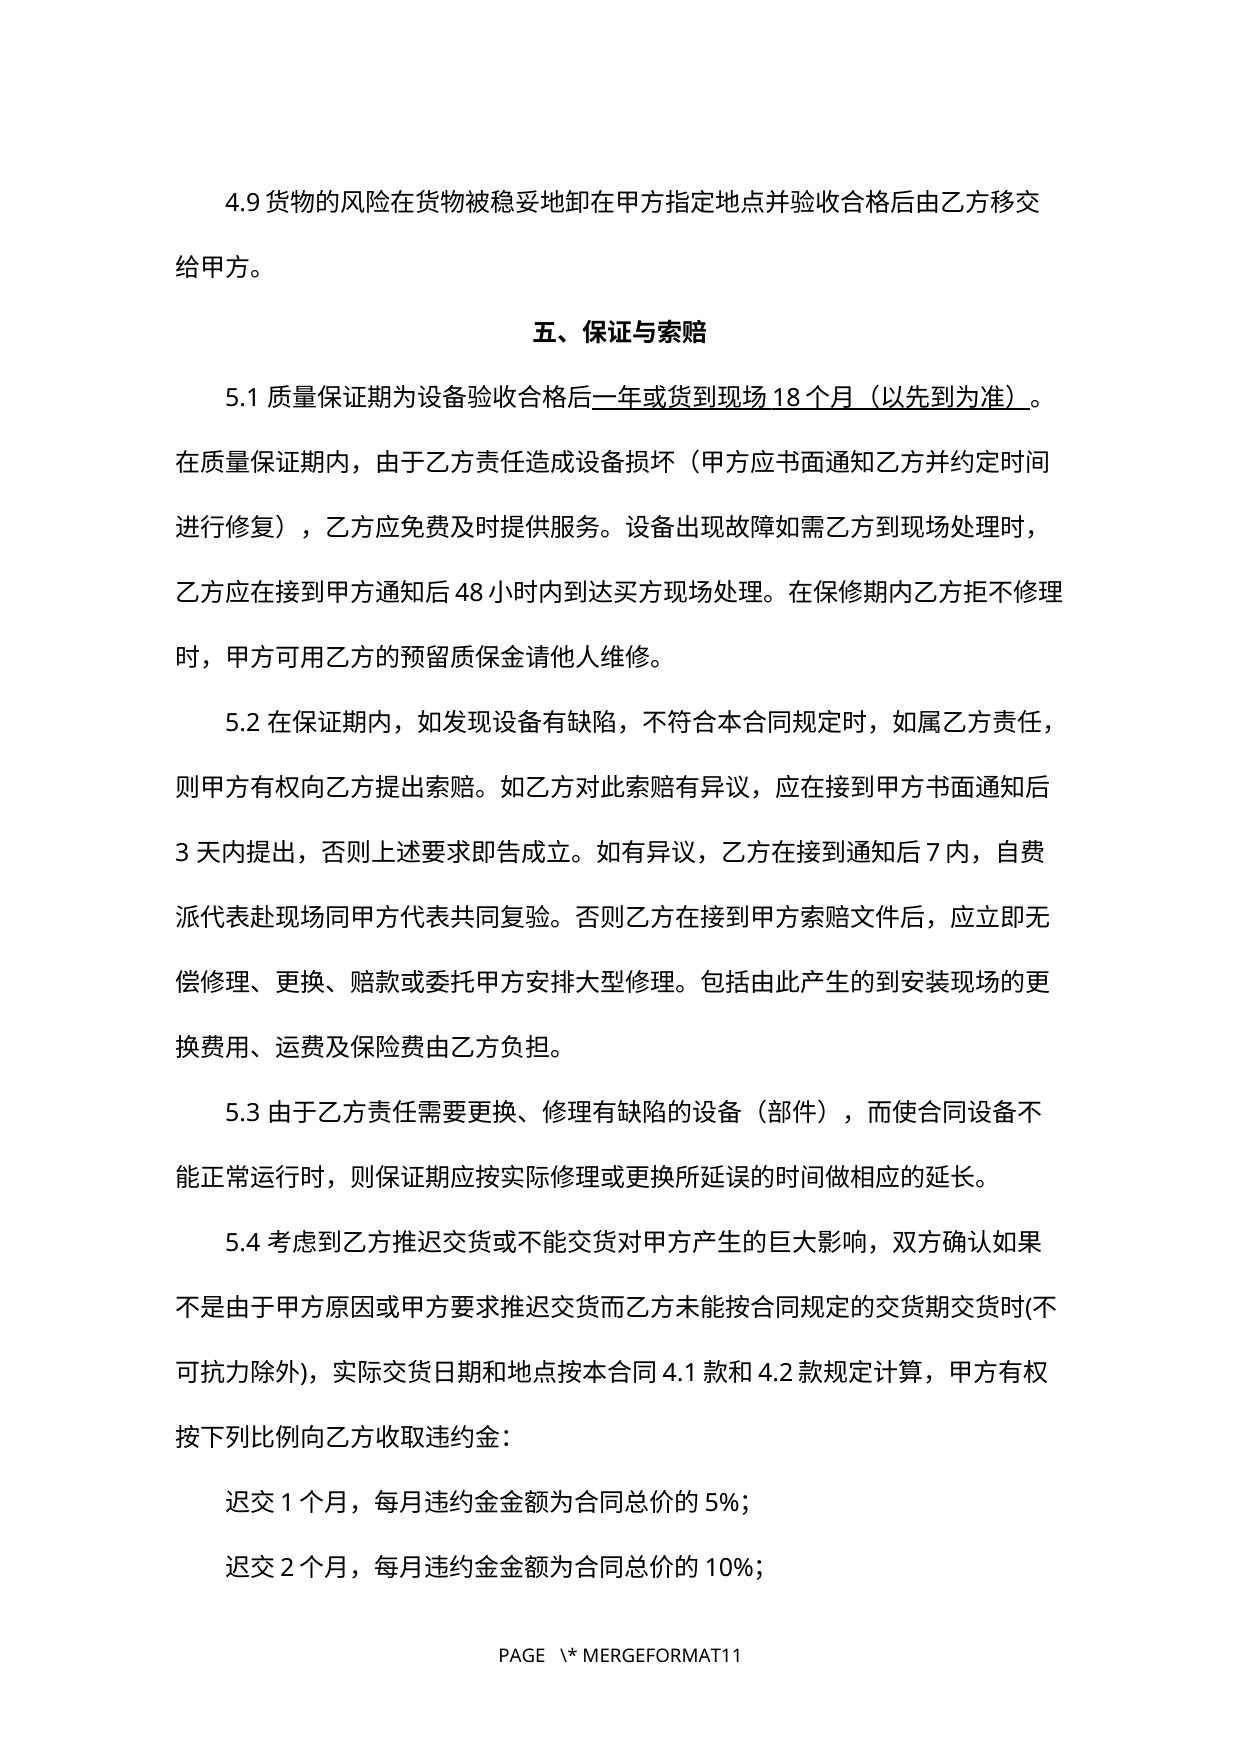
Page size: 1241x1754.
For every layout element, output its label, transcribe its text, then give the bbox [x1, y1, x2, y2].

text 4.9货物的风险在货物被稳妥地卸在甲方指定地点并验收合格后由乙方移交给甲方。 [175, 168, 1065, 298]
text 五、保证与索赔 [175, 298, 1065, 363]
text 5.3 由于乙方责任需要更换、修理有缺陷的设备（部件），而使合同设备不能正常运行时，则保证期应按实际修理或更换所延误的时间做相应的延长。 [175, 1078, 1065, 1208]
text 迟交2个月，每月违约金金额为合同总价的10%； [175, 1533, 1065, 1598]
text 5.1 质量保证期为设备验收合格后一年或货到现场18个月（以先到为准）。在质量保证期内，由于乙方责任造成设备损坏（甲方应书面通知乙方并约定时间进行修复），乙方应免费及时提供服务。设备出现故障如需乙方到现场处理时，乙方应在接到甲方通知后48小时内到达买方现场处理。在保修期内乙方拒不修理时，甲方可用乙方的预留质保金请他人维修。 [175, 363, 1065, 688]
text 5.2 在保证期内，如发现设备有缺陷，不符合本合同规定时，如属乙方责任，则甲方有权向乙方提出索赔。如乙方对此索赔有异议，应在接到甲方书面通知后 3 天内提出，否则上述要求即告成立。如有异议，乙方在接到通知后7内，自费派代表赴现场同甲方代表共同复验。否则乙方在接到甲方索赔文件后，应立即无偿修理、更换、赔款或委托甲方安排大型修理。包括由此产生的到安装现场的更换费用、运费及保险费由乙方负担。 [175, 688, 1065, 1078]
text 5.4 考虑到乙方推迟交货或不能交货对甲方产生的巨大影响，双方确认如果不是由于甲方原因或甲方要求推迟交货而乙方未能按合同规定的交货期交货时(不可抗力除外)，实际交货日期和地点按本合同4.1款和4.2款规定计算，甲方有权按下列比例向乙方收取违约金： [175, 1208, 1065, 1468]
text 迟交1个月，每月违约金金额为合同总价的5%； [175, 1468, 1065, 1533]
